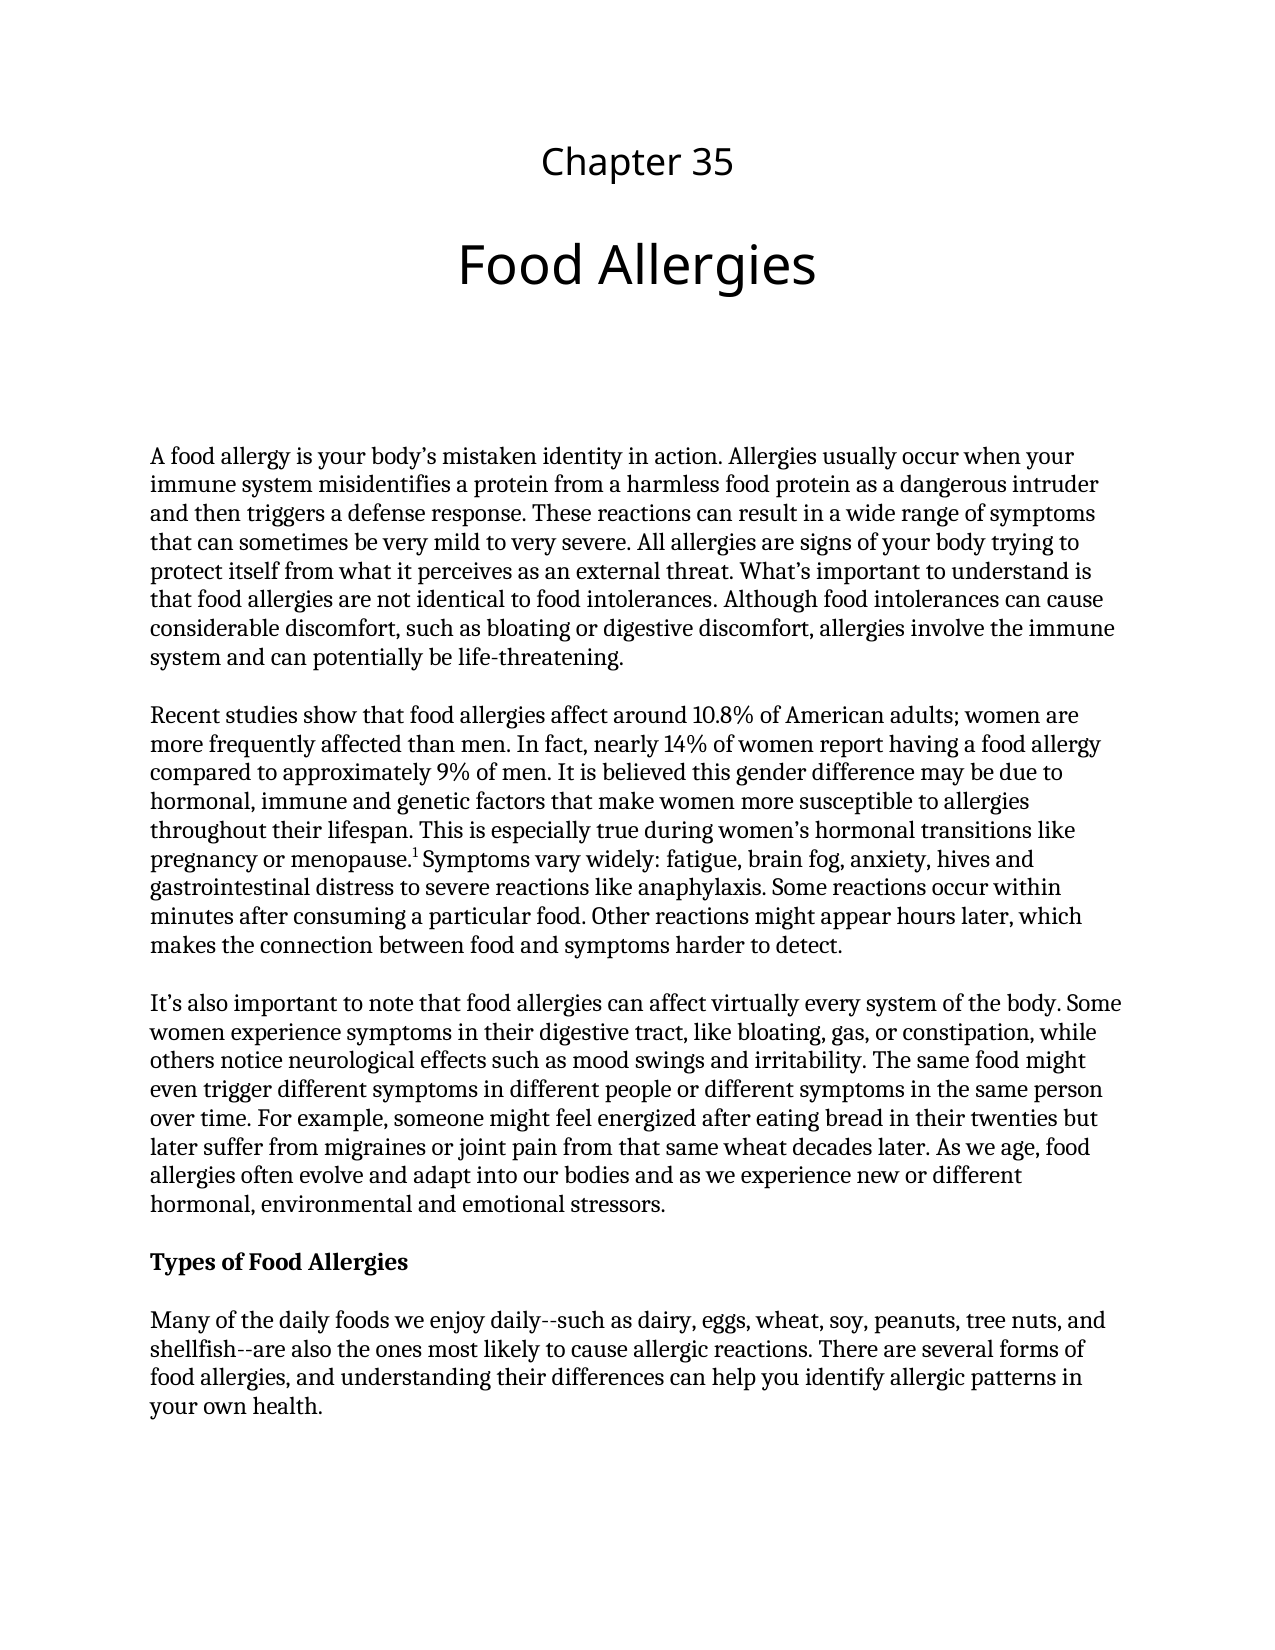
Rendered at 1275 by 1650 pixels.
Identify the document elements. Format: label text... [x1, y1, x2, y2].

text It’s also important to note that food allergies can affect virtually every system of the body. Some women experience symptoms in their digestive tract, like bloating, gas, or constipation, while others notice neurological effects such as mood swings and irritability. The same food might even trigger different symptoms in different people or different symptoms in the same person over time. For example, someone might feel energized after eating bread in their twenties but later suffer from migraines or joint pain from that same wheat decades later. As we age, food allergies often evolve and adapt into our bodies and as we experience new or different hormonal, environmental and emotional stressors. [150, 989, 1125, 1219]
text Many of the daily foods we enjoy daily--such as dairy, eggs, wheat, soy, peanuts, tree nuts, and shellfish--are also the ones most likely to cause allergic reactions. There are several forms of food allergies, and understanding their differences can help you identify allergic patterns in your own health. [150, 1306, 1125, 1421]
text Types of Food Allergies [150, 1248, 1125, 1277]
text Recent studies show that food allergies affect around 10.8% of American adults; women are more frequently affected than men. In fact, nearly 14% of women report having a food allergy compared to approximately 9% of men. It is believed this gender difference may be due to hormonal, immune and genetic factors that make women more susceptible to allergies throughout their lifespan. This is especially true during women’s hormonal transitions like pregnancy or menopause. Symptoms vary widely: fatigue, brain fog, anxiety, hives and gastrointestinal distress to severe reactions like anaphylaxis. Some reactions occur within minutes after consuming a particular food. Other reactions might appear hours later, which makes the connection between food and symptoms harder to detect. [150, 701, 1125, 959]
text Food Allergies [150, 239, 1125, 296]
text Chapter 35 [150, 150, 1125, 181]
text A food allergy is your body’s mistaken identity in action. Allergies usually occur when your immune system misidentifies a protein from a harmless food protein as a dangerous intruder and then triggers a defense response. These reactions can result in a wide range of symptoms that can sometimes be very mild to very severe. All allergies are signs of your body trying to protect itself from what it perceives as an external threat. What’s important to understand is that food allergies are not identical to food intolerances. Although food intolerances can cause considerable discomfort, such as bloating or digestive discomfort, allergies involve the immune system and can potentially be life-threatening. [150, 442, 1125, 672]
